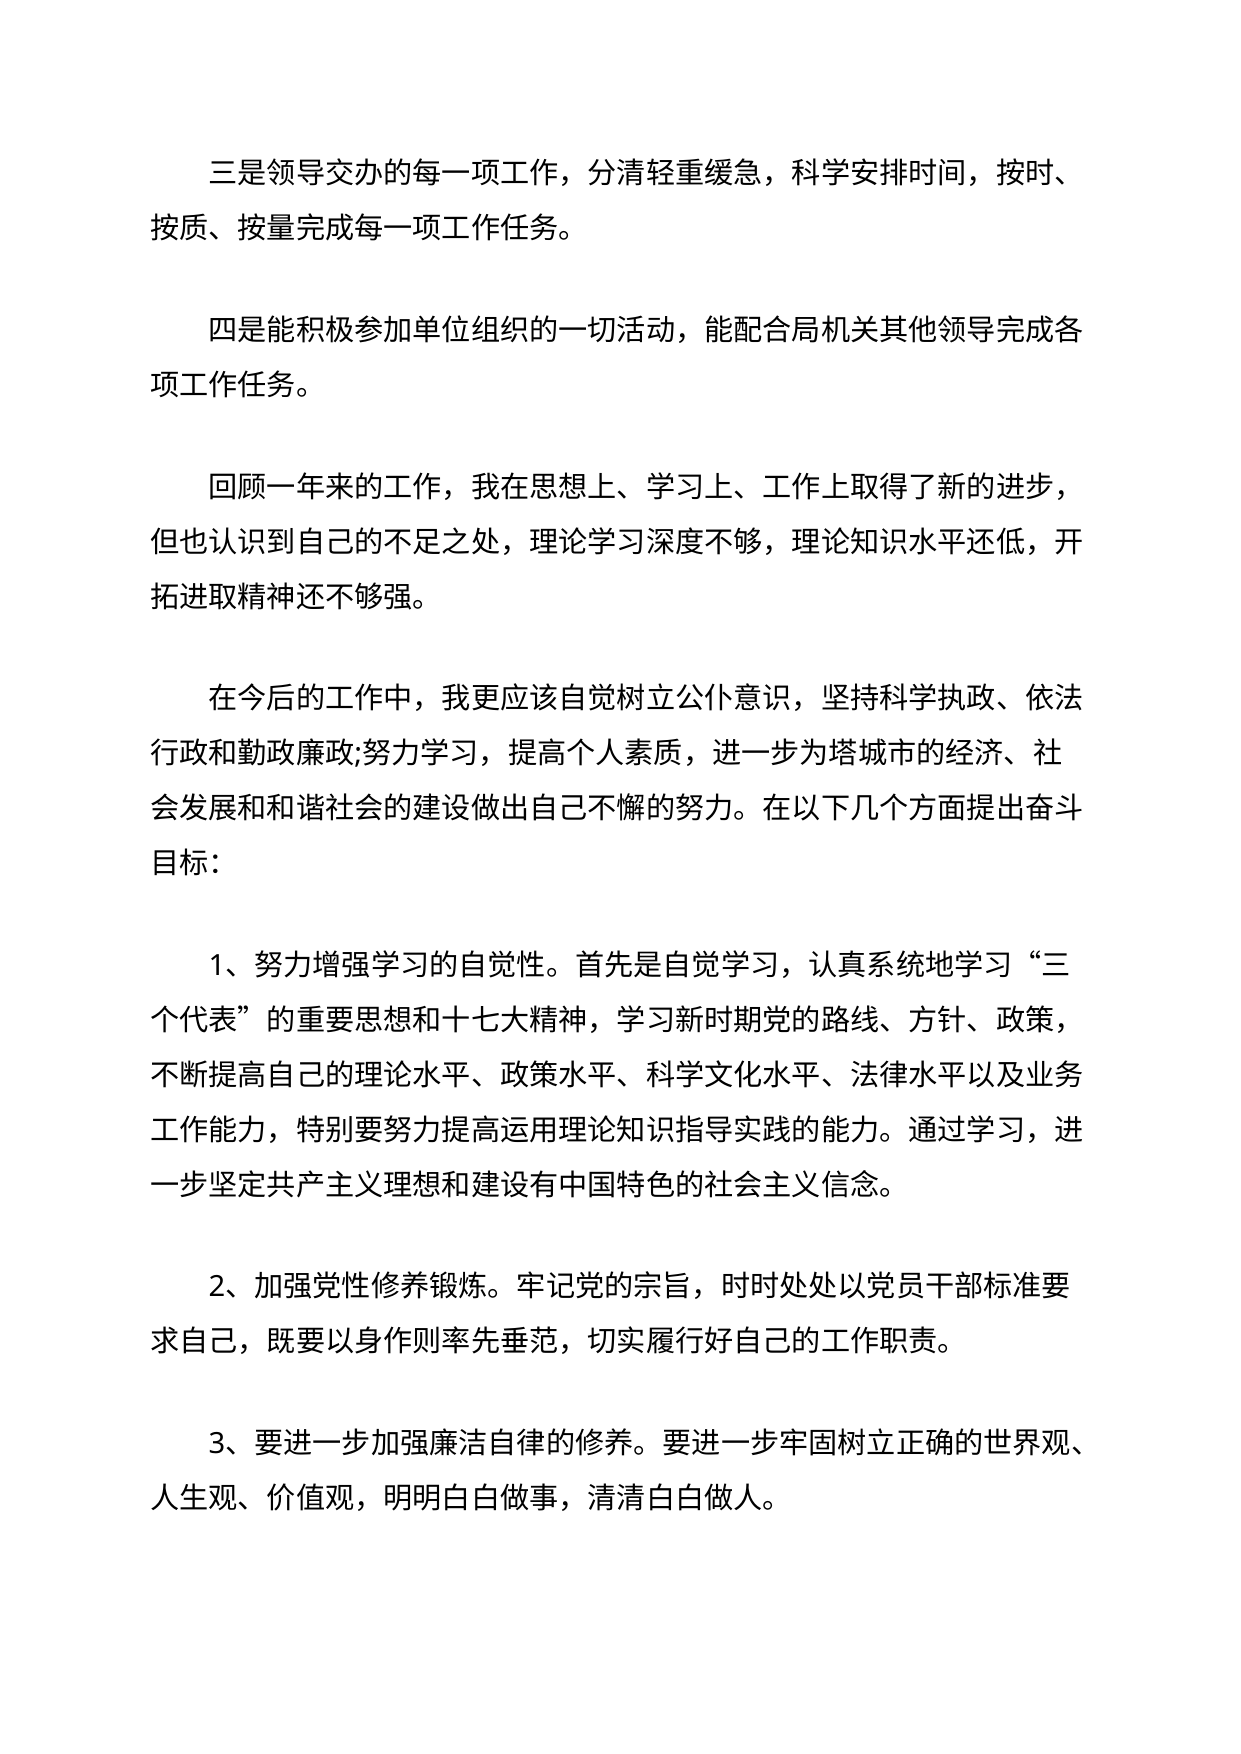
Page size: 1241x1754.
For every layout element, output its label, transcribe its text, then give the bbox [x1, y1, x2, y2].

text 1、努力增强学习的自觉性。首先是自觉学习，认真系统地学习“三个代表”的重要思想和十七大精神，学习新时期党的路线、方针、政策，不断提高自己的理论水平、政策水平、科学文化水平、法律水平以及业务工作能力，特别要努力提高运用理论知识指导实践的能力。通过学习，进一步坚定共产主义理想和建设有中国特色的社会主义信念。 [150, 941, 1090, 1203]
text 回顾一年来的工作，我在思想上、学习上、工作上取得了新的进步，但也认识到自己的不足之处，理论学习深度不够，理论知识水平还低，开拓进取精神还不够强。 [150, 463, 1090, 615]
text 2、加强党性修养锻炼。牢记党的宗旨，时时处处以党员干部标准要求自己，既要以身作则率先垂范，切实履行好自己的工作职责。 [150, 1263, 1090, 1360]
text 在今后的工作中，我更应该自觉树立公仆意识，坚持科学执政、依法行政和勤政廉政;努力学习，提高个人素质，进一步为塔城市的经济、社会发展和和谐社会的建设做出自己不懈的努力。在以下几个方面提出奋斗目标： [150, 675, 1090, 882]
text 四是能积极参加单位组织的一切活动，能配合局机关其他领导完成各项工作任务。 [150, 307, 1090, 404]
text 3、要进一步加强廉洁自律的修养。要进一步牢固树立正确的世界观、人生观、价值观，明明白白做事，清清白白做人。 [150, 1420, 1090, 1517]
text 三是领导交办的每一项工作，分清轻重缓急，科学安排时间，按时、按质、按量完成每一项工作任务。 [150, 150, 1090, 247]
